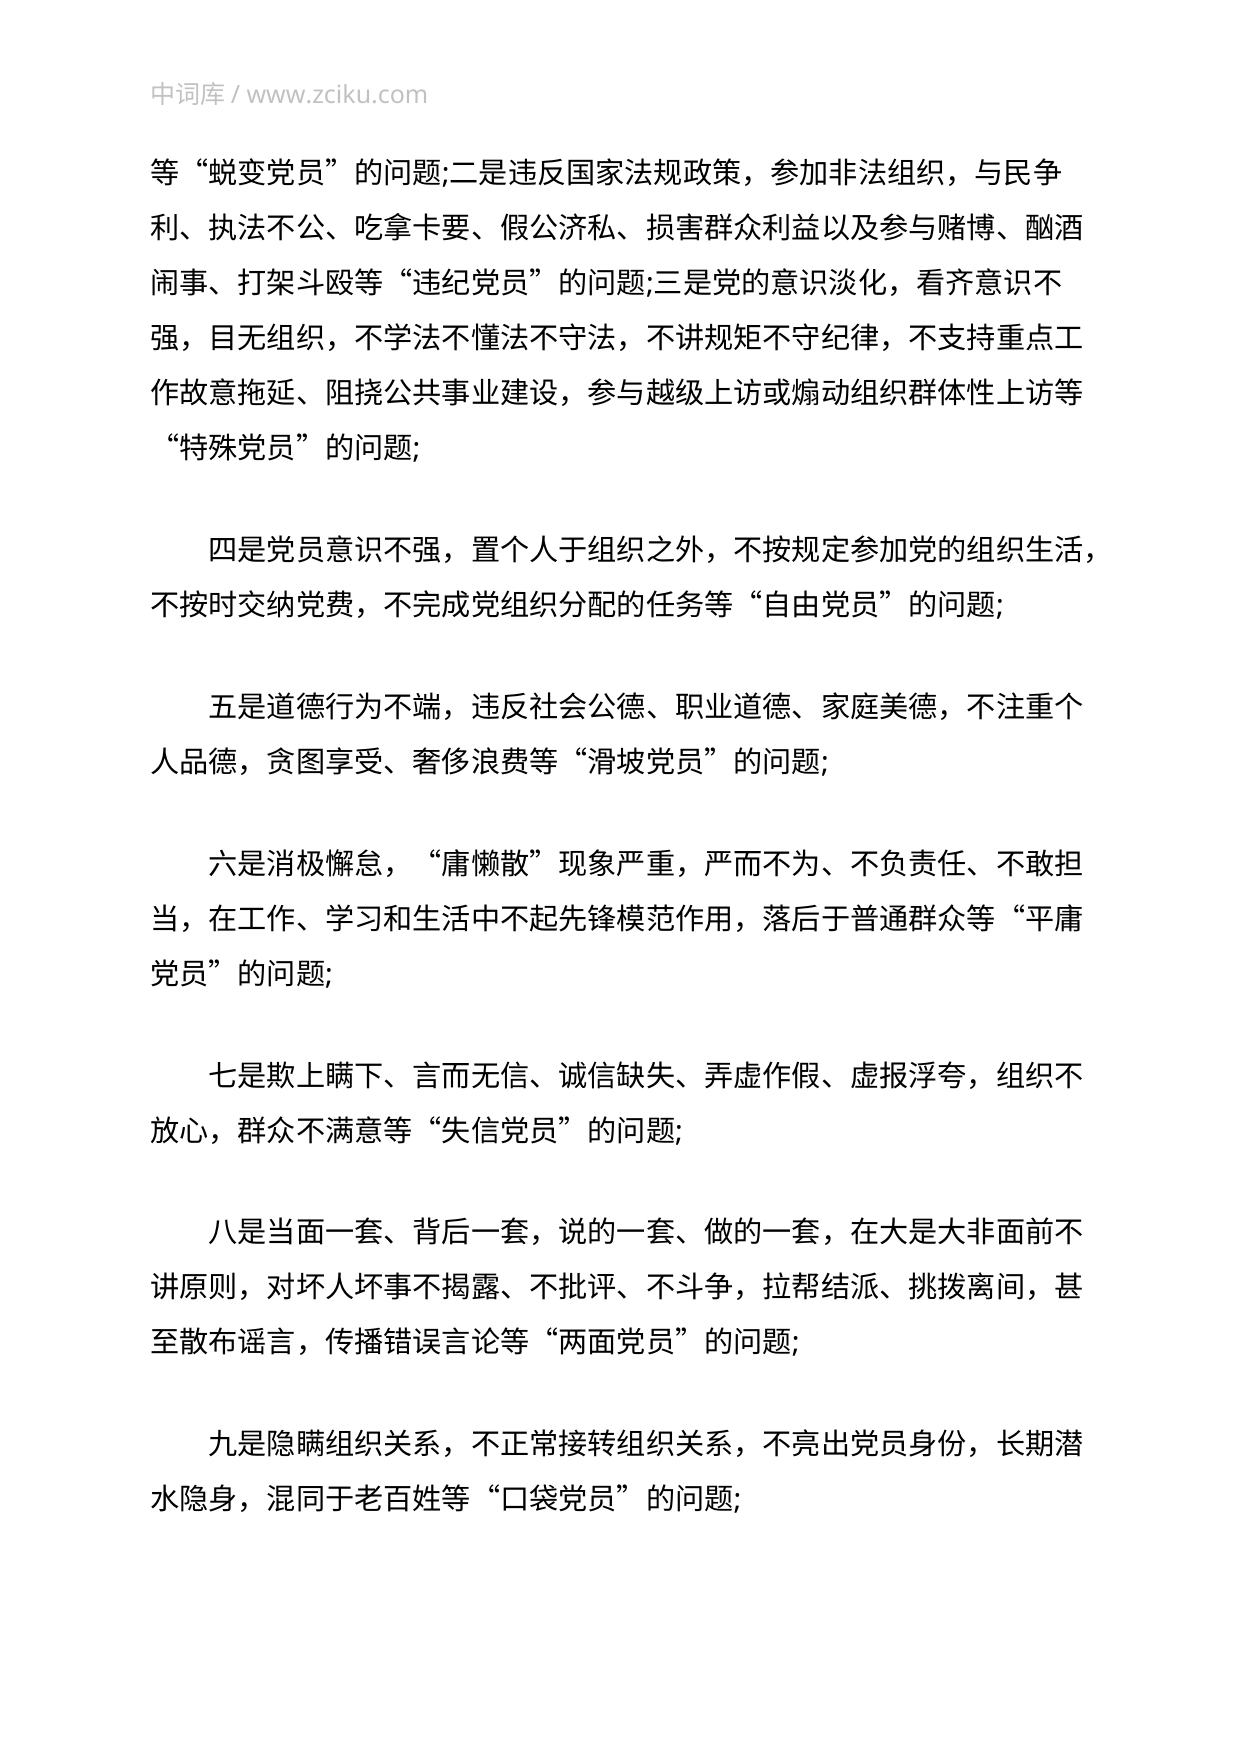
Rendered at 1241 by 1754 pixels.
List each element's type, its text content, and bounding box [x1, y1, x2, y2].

text 九是隐瞒组织关系，不正常接转组织关系，不亮出党员身份，长期潜水隐身，混同于老百姓等“口袋党员”的问题; [150, 1421, 1090, 1518]
text 六是消极懈怠，“庸懒散”现象严重，严而不为、不负责任、不敢担当，在工作、学习和生活中不起先锋模范作用，落后于普通群众等“平庸党员”的问题; [150, 840, 1090, 993]
text 五是道德行为不端，违反社会公德、职业道德、家庭美德，不注重个人品德，贪图享受、奢侈浪费等“滑坡党员”的问题; [150, 683, 1090, 781]
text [150, 150, 1090, 467]
text 八是当面一套、背后一套，说的一套、做的一套，在大是大非面前不讲原则，对坏人坏事不揭露、不批评、不斗争，拉帮结派、挑拨离间，甚至散布谣言，传播错误言论等“两面党员”的问题; [150, 1209, 1090, 1361]
text 七是欺上瞒下、言而无信、诚信缺失、弄虚作假、虚报浮夸，组织不放心，群众不满意等“失信党员”的问题; [150, 1052, 1090, 1149]
text 四是党员意识不强，置个人于组织之外，不按规定参加党的组织生活，不按时交纳党费，不完成党组织分配的任务等“自由党员”的问题; [150, 527, 1090, 624]
